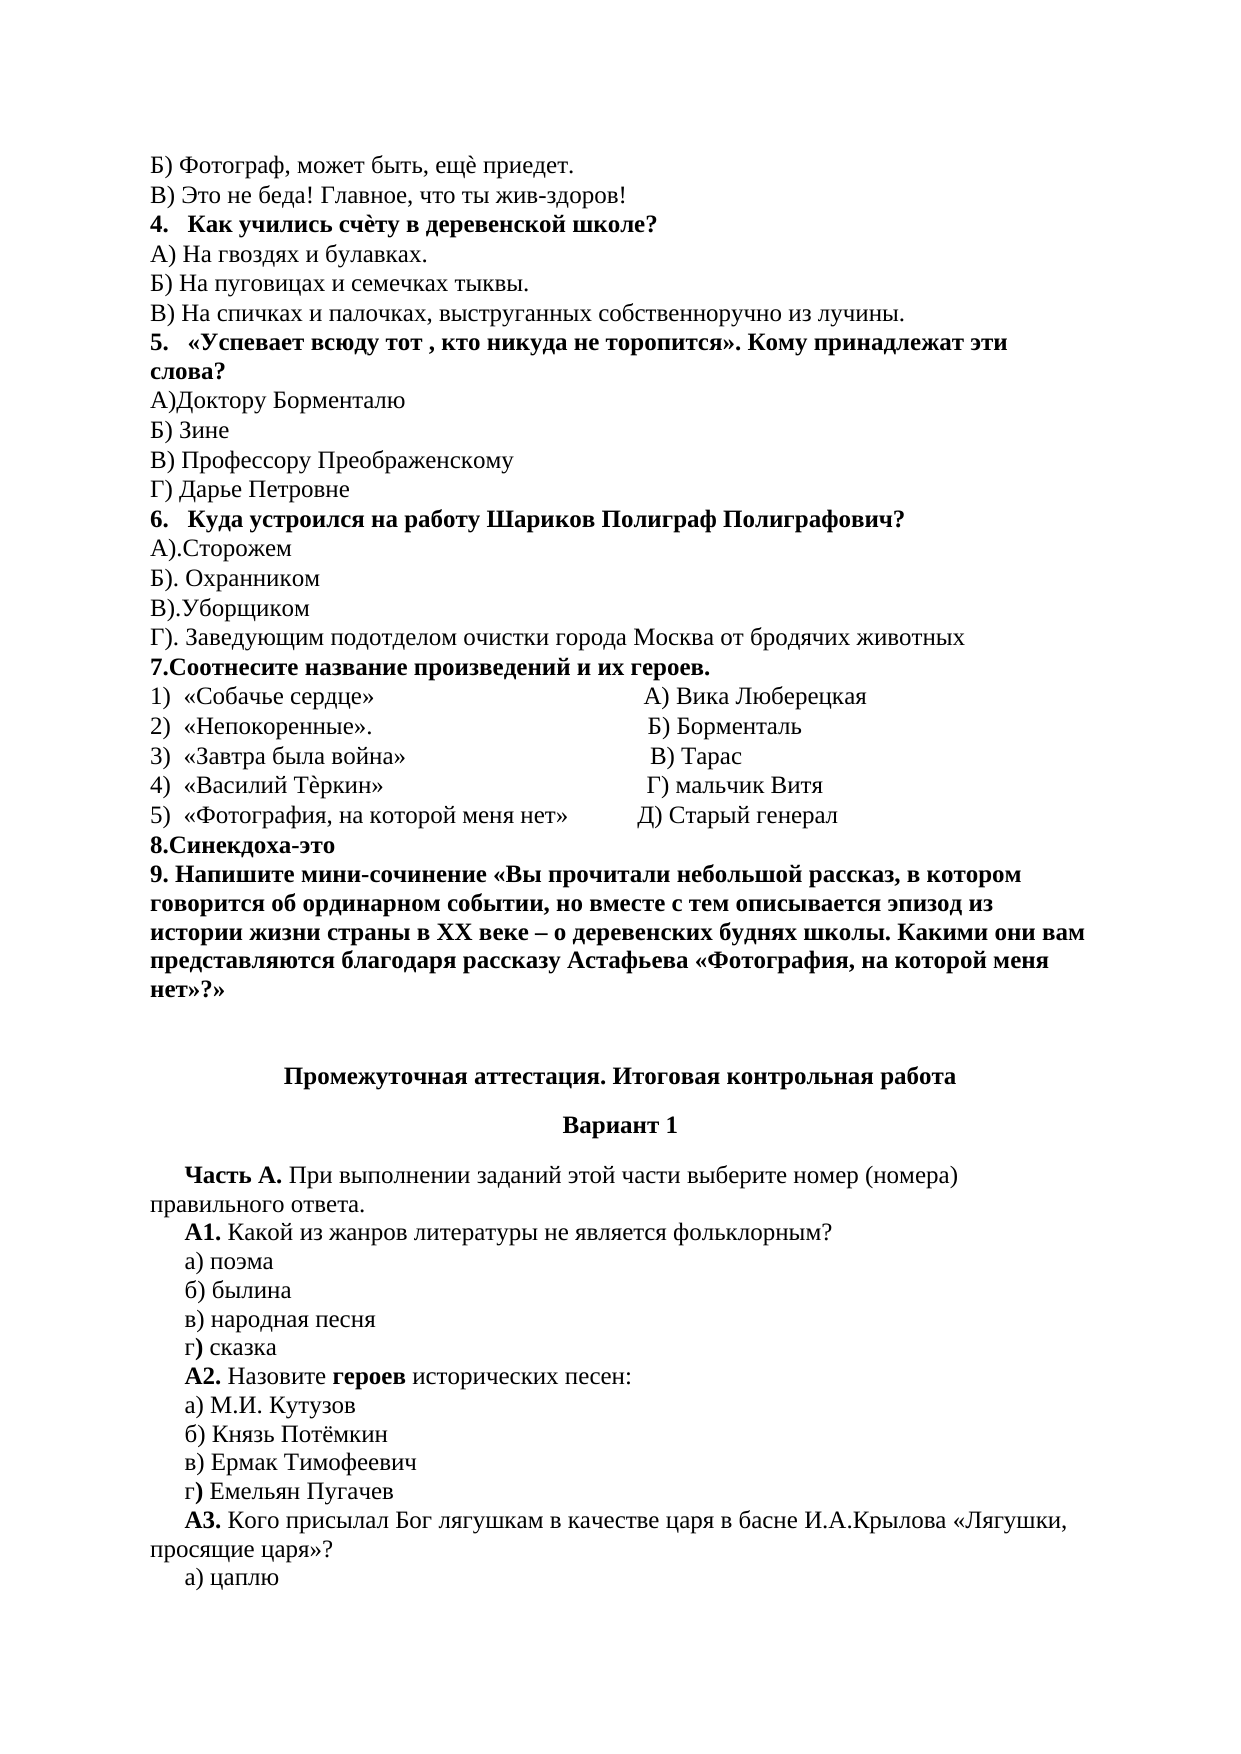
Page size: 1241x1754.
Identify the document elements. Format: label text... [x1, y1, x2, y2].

text Б) На пуговицах и семечках тыквы. [150, 268, 1090, 297]
text 1) «Собачье сердце» А) Вика Люберецкая [150, 681, 1090, 710]
text А) На гвоздях и булавках. [150, 239, 1090, 267]
text Г). Заведующим подотделом очистки города Москва от бродячих животных [150, 622, 1090, 651]
text 6. Куда устроился на работу Шариков Полиграф Полиграфович? [150, 504, 1090, 533]
text В) На спичках и палочках, выструганных собственноручно из лучины. [150, 298, 1090, 326]
text А2. Назовите героев исторических песен: [150, 1361, 1090, 1390]
text Г) Дарье Петровне [150, 474, 1090, 503]
text Промежуточная аттестация. Итоговая контрольная работа [150, 1061, 1090, 1089]
text в) народная песня [150, 1304, 1090, 1332]
text 2) «Непокоренные». Б) Борменталь [150, 711, 1090, 740]
text Б) Зине [150, 415, 1090, 444]
text В) Профессору Преображенскому [150, 445, 1090, 473]
text В).Уборщиком [150, 593, 1090, 621]
text Часть А. При выполнении заданий этой части выберите номер (номера) правильного ответа. [150, 1160, 1090, 1217]
text Б) Фотограф, может быть, ещѐ приедет. [150, 150, 1090, 179]
text г) Емельян Пугачев [150, 1476, 1090, 1505]
text Б). Охранником [150, 563, 1090, 592]
text б) Князь Потёмкин [150, 1419, 1090, 1447]
text 4) «Василий Тѐркин» Г) мальчик Витя [150, 770, 1090, 799]
text г) сказка [150, 1332, 1090, 1361]
text А1. Какой из жанров литературы не является фольклорным? [150, 1217, 1090, 1246]
text 3) «Завтра была война» В) Тарас [150, 741, 1090, 769]
text В) Это не беда! Главное, что ты жив-здоров! [150, 180, 1090, 208]
text 4. Как учились счѐту в деревенской школе? [150, 209, 1090, 238]
text а) цаплю [150, 1562, 1090, 1591]
text 5. «Успевает всюду тот , кто никуда не торопится». Кому принадлежат эти слова? [150, 327, 1090, 385]
text А).Сторожем [150, 533, 1090, 562]
text в) Ермак Тимофеевич [150, 1447, 1090, 1476]
text а) М.И. Кутузов [150, 1390, 1090, 1419]
text 7.Соотнесите название произведений и их героев. [150, 652, 1090, 681]
text а) поэма [150, 1246, 1090, 1275]
text Вариант 1 [150, 1110, 1090, 1139]
text А)Доктору Борменталю [150, 385, 1090, 414]
text 9. Напишите мини-сочинение «Вы прочитали небольшой рассказ, в котором говорится об ординарном событии, но вместе с тем описывается эпизод из истории жизни страны в XX веке – о деревенских буднях школы. Какими они вам представляются благодаря рассказу Астафьева «Фотография, на которой меня нет»?» [150, 859, 1090, 1003]
text б) былина [150, 1275, 1090, 1304]
text 8.Синекдоха-это [150, 830, 1090, 858]
text 5) «Фотография, на которой меня нет» Д) Старый генерал [150, 800, 1090, 829]
text А3. Кого присылал Бог лягушкам в качестве царя в басне И.А.Крылова «Лягушки, просящие царя»? [150, 1505, 1090, 1562]
